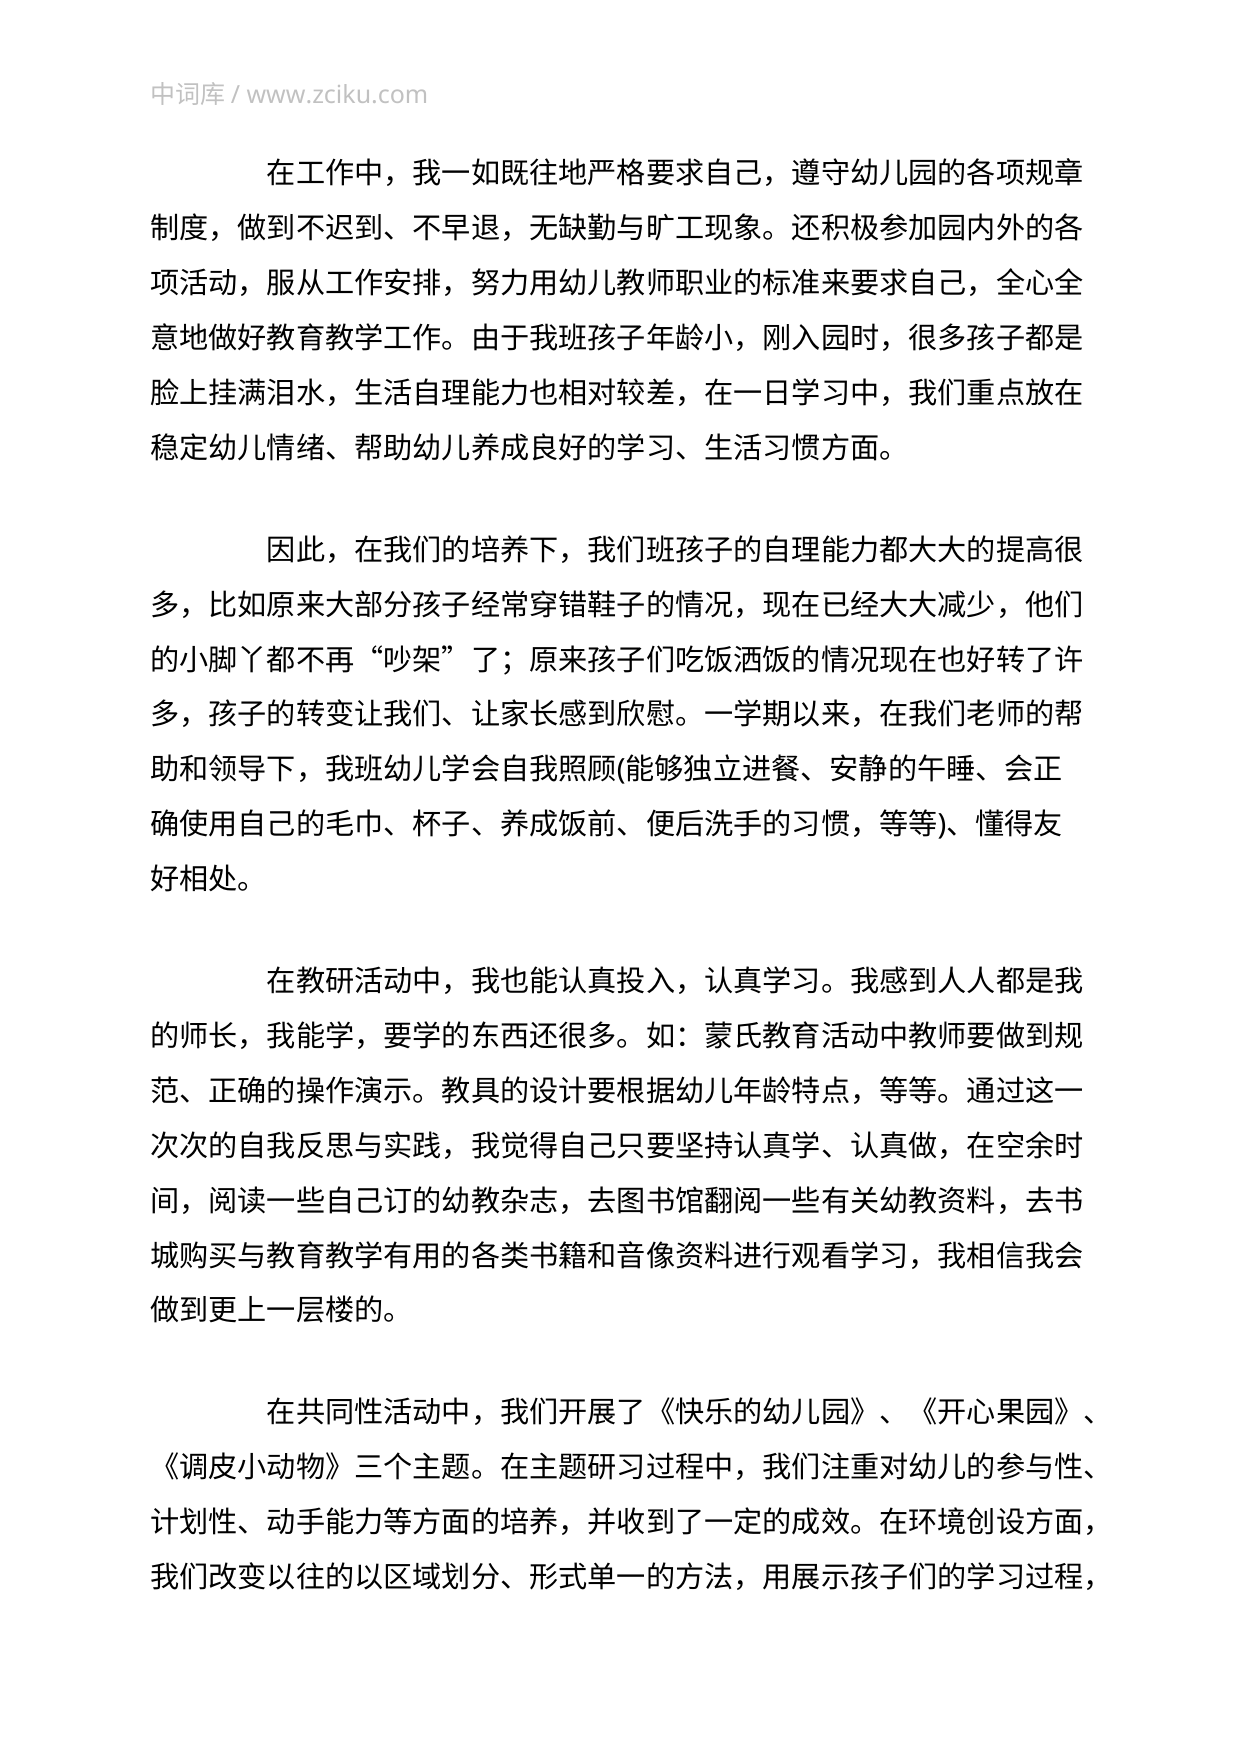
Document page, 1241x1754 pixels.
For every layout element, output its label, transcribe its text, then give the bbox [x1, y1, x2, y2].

text 在工作中，我一如既往地严格要求自己，遵守幼儿园的各项规章制度，做到不迟到、不早退，无缺勤与旷工现象。还积极参加园内外的各项活动，服从工作安排，努力用幼儿教师职业的标准来要求自己，全心全意地做好教育教学工作。由于我班孩子年龄小，刚入园时，很多孩子都是脸上挂满泪水，生活自理能力也相对较差，在一日学习中，我们重点放在稳定幼儿情绪、帮助幼儿养成良好的学习、生活习惯方面。 [150, 150, 1090, 467]
text 在教研活动中，我也能认真投入，认真学习。我感到人人都是我的师长，我能学，要学的东西还很多。如：蒙氏教育活动中教师要做到规范、正确的操作演示。教具的设计要根据幼儿年龄特点，等等。通过这一次次的自我反思与实践，我觉得自己只要坚持认真学、认真做，在空余时间，阅读一些自己订的幼教杂志，去图书馆翻阅一些有关幼教资料，去书城购买与教育教学有用的各类书籍和音像资料进行观看学习，我相信我会做到更上一层楼的。 [150, 958, 1090, 1329]
text 因此，在我们的培养下，我们班孩子的自理能力都大大的提高很多，比如原来大部分孩子经常穿错鞋子的情况，现在已经大大减少，他们的小脚丫都不再“吵架”了；原来孩子们吃饭洒饭的情况现在也好转了许多，孩子的转变让我们、让家长感到欣慰。一学期以来，在我们老师的帮助和领导下，我班幼儿学会自我照顾(能够独立进餐、安静的午睡、会正确使用自己的毛巾、杯子、养成饭前、便后洗手的习惯，等等)、懂得友好相处。 [150, 526, 1090, 898]
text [150, 1389, 1090, 1596]
